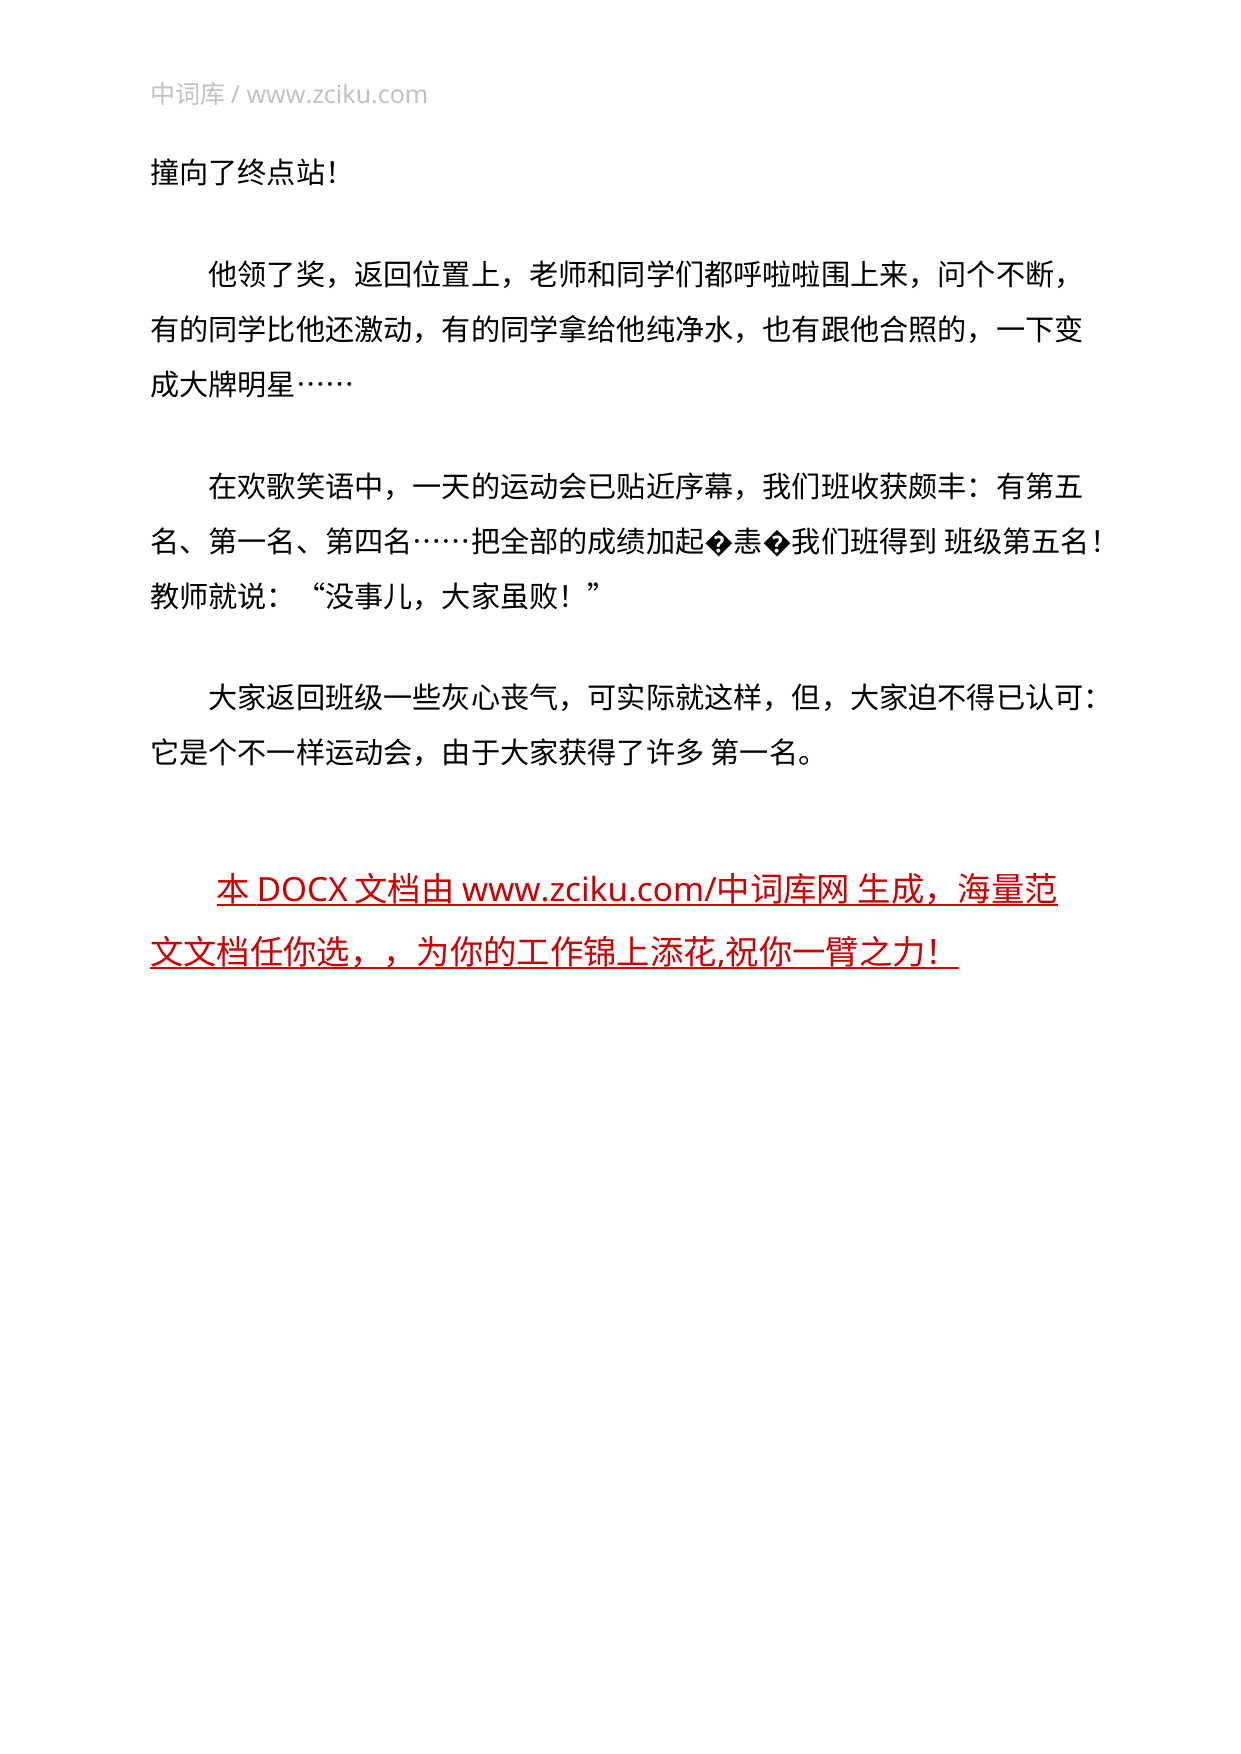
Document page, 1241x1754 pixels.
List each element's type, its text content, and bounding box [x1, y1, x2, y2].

text 在欢歌笑语中，一天的运动会已贴近序幕，我们班收获颇丰：有第五名、第一名、第四名……把全部的成绩加起�恚�我们班得到 班级第五名！教师就说：“没事儿，大家虽败！” [150, 463, 1090, 615]
text 本DOCX文档由 www.zciku.com/中词库网 生成，海量范文文档任你选，，为你的工作锦上添花,祝你一臂之力！ [150, 863, 1090, 974]
text 他领了奖，返回位置上，老师和同学们都呼啦啦围上来，问个不断，有的同学比他还激动，有的同学拿给他纯净水，也有跟他合照的，一下变成大牌明星…… [150, 252, 1090, 404]
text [150, 150, 1090, 192]
text 大家返回班级一些灰心丧气，可实际就这样，但，大家迫不得已认可：它是个不一样运动会，由于大家获得了许多 第一名。 [150, 675, 1090, 772]
